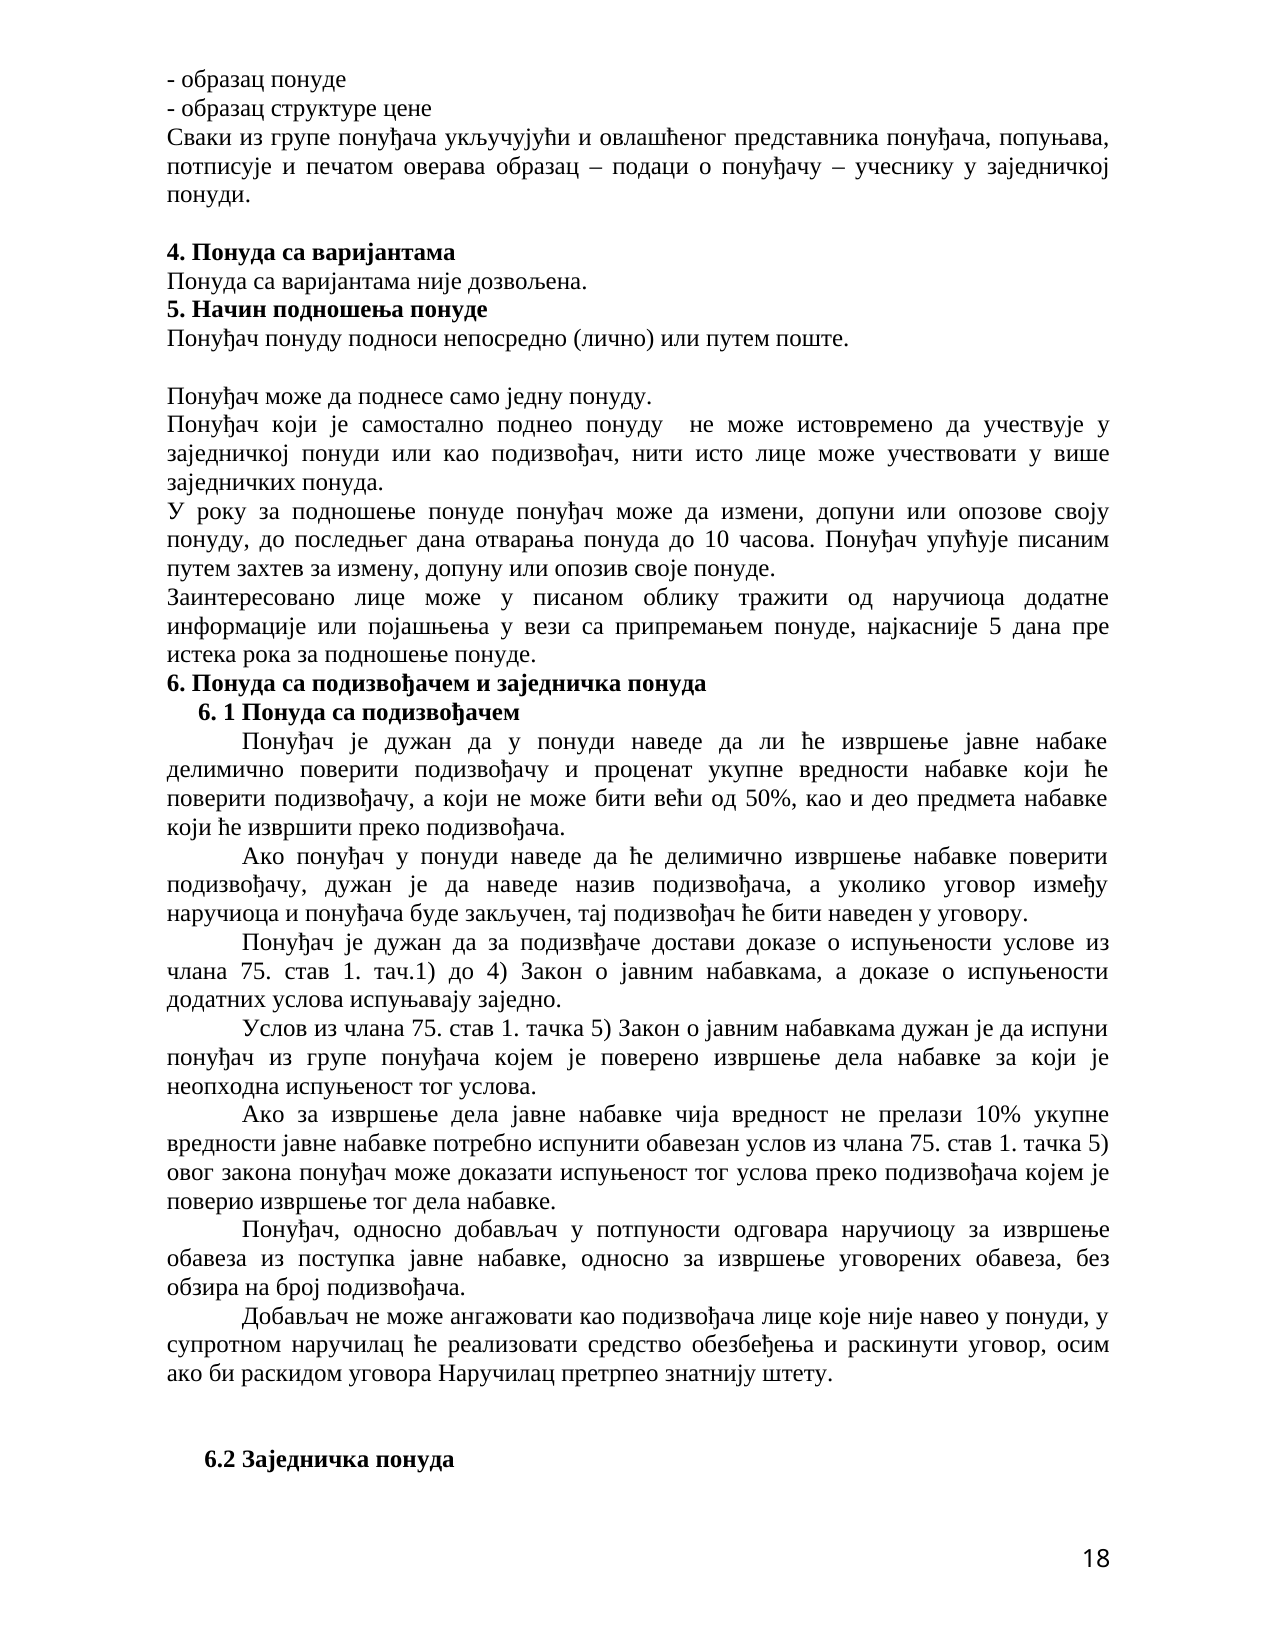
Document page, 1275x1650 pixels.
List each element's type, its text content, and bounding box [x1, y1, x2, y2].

text У року за подношење понуде понуђач може да измени, допуни или опозове своју понуду, до последњег дана отварања понуда до 10 часова. Понуђач упућује писаним путем захтев за измену, допуну или опозив своје понуде. [167, 496, 1110, 582]
text Ако понуђач у понуди наведе да ће делимично извршење набавке поверити подизвођачу, дужан је да наведе назив подизвођача, а уколико уговор између наручиоца и понуђача буде закључен, тај подизвођач ће бити наведен у уговору. [167, 841, 1109, 927]
text Заинтересовано лице може у писаном облику тражити од наручиоца додатне информације или појашњења у вези са припремањем понуде, најкасније 5 дана пре истека рока за подношење понуде. [167, 582, 1110, 668]
text Сваки из групе понуђача укључујући и овлашћеног представника понуђача, попуњава, потписује и печатом оверава образац – подаци о понуђачу – учеснику у заједничкој понуди. [167, 122, 1110, 208]
text Понуда са варијантама није дозвољена. [167, 266, 1110, 294]
text Понуђач понуду подноси непосредно (лично) или путем поште. [167, 323, 1110, 352]
text Понуђач је дужан да у понуди наведе да ли ће извршење јавне набаке делимично поверити подизвођачу и проценат укупне вредности набавке који ће поверити подизвођачу, а који не може бити већи од 50%, као и део предмета набавке који ће извршити преко подизвођача. [167, 726, 1109, 841]
text 6. Понуда са подизвођачем и заједничка понуда [167, 668, 1110, 697]
text Понуђач који је самостално поднео понуду не може истовремено да учествује у заједничкој понуди или као подизвођач, нити исто лице може учествовати у више заједничких понуда. [167, 409, 1110, 496]
text Понуђач је дужан да за подизвђаче достави доказе о испуњености услове из члана 75. став 1. тач.1) до 4) Закон о јавним набавкама, а доказе о испуњености додатних услова испуњавају заједно. [167, 927, 1110, 1013]
text 5. Начин подношења понуде [167, 294, 1110, 323]
text Понуђач може да поднесе само једну понуду. [167, 381, 1110, 409]
text Добављач не може ангажовати као подизвођача лице које није навео у понуди, у супротном наручилац ће реализовати средство обезбеђења и раскинути уговор, осим ако би раскидом уговора Наручилац претрпео знатнију штету. [167, 1301, 1110, 1387]
text Услов из члана 75. став 1. тачка 5) Закон о јавним набавкама дужан је да испуни понуђач из групе понуђача којем је поверено извршење дела набавке за који је неопходна испуњеност тог услова. [167, 1013, 1110, 1099]
text Понуђач, односно добављач у потпуности одговара наручиоцу за извршење обавеза из поступка јавне набавке, односно за извршење уговорених обавеза, без обзира на број подизвођача. [167, 1214, 1110, 1301]
text 6. 1 Понуда са подизвођачем [167, 697, 1110, 726]
text Ако за извршење дела јавне набавке чија вредност не прелази 10% укупне вредности јавне набавке потребно испунити обавезан услов из члана 75. став 1. тачка 5) овог закона понуђач може доказати испуњеност тог услова преко подизвођача којем је поверио извршење тог дела набавке. [167, 1099, 1110, 1214]
text - образац структуре цене [167, 93, 1110, 122]
text 4. Понуда са варијантама [167, 237, 1110, 266]
text - образац понуде [167, 64, 1110, 93]
text 6.2 Заједничка понуда [204, 1444, 1110, 1473]
